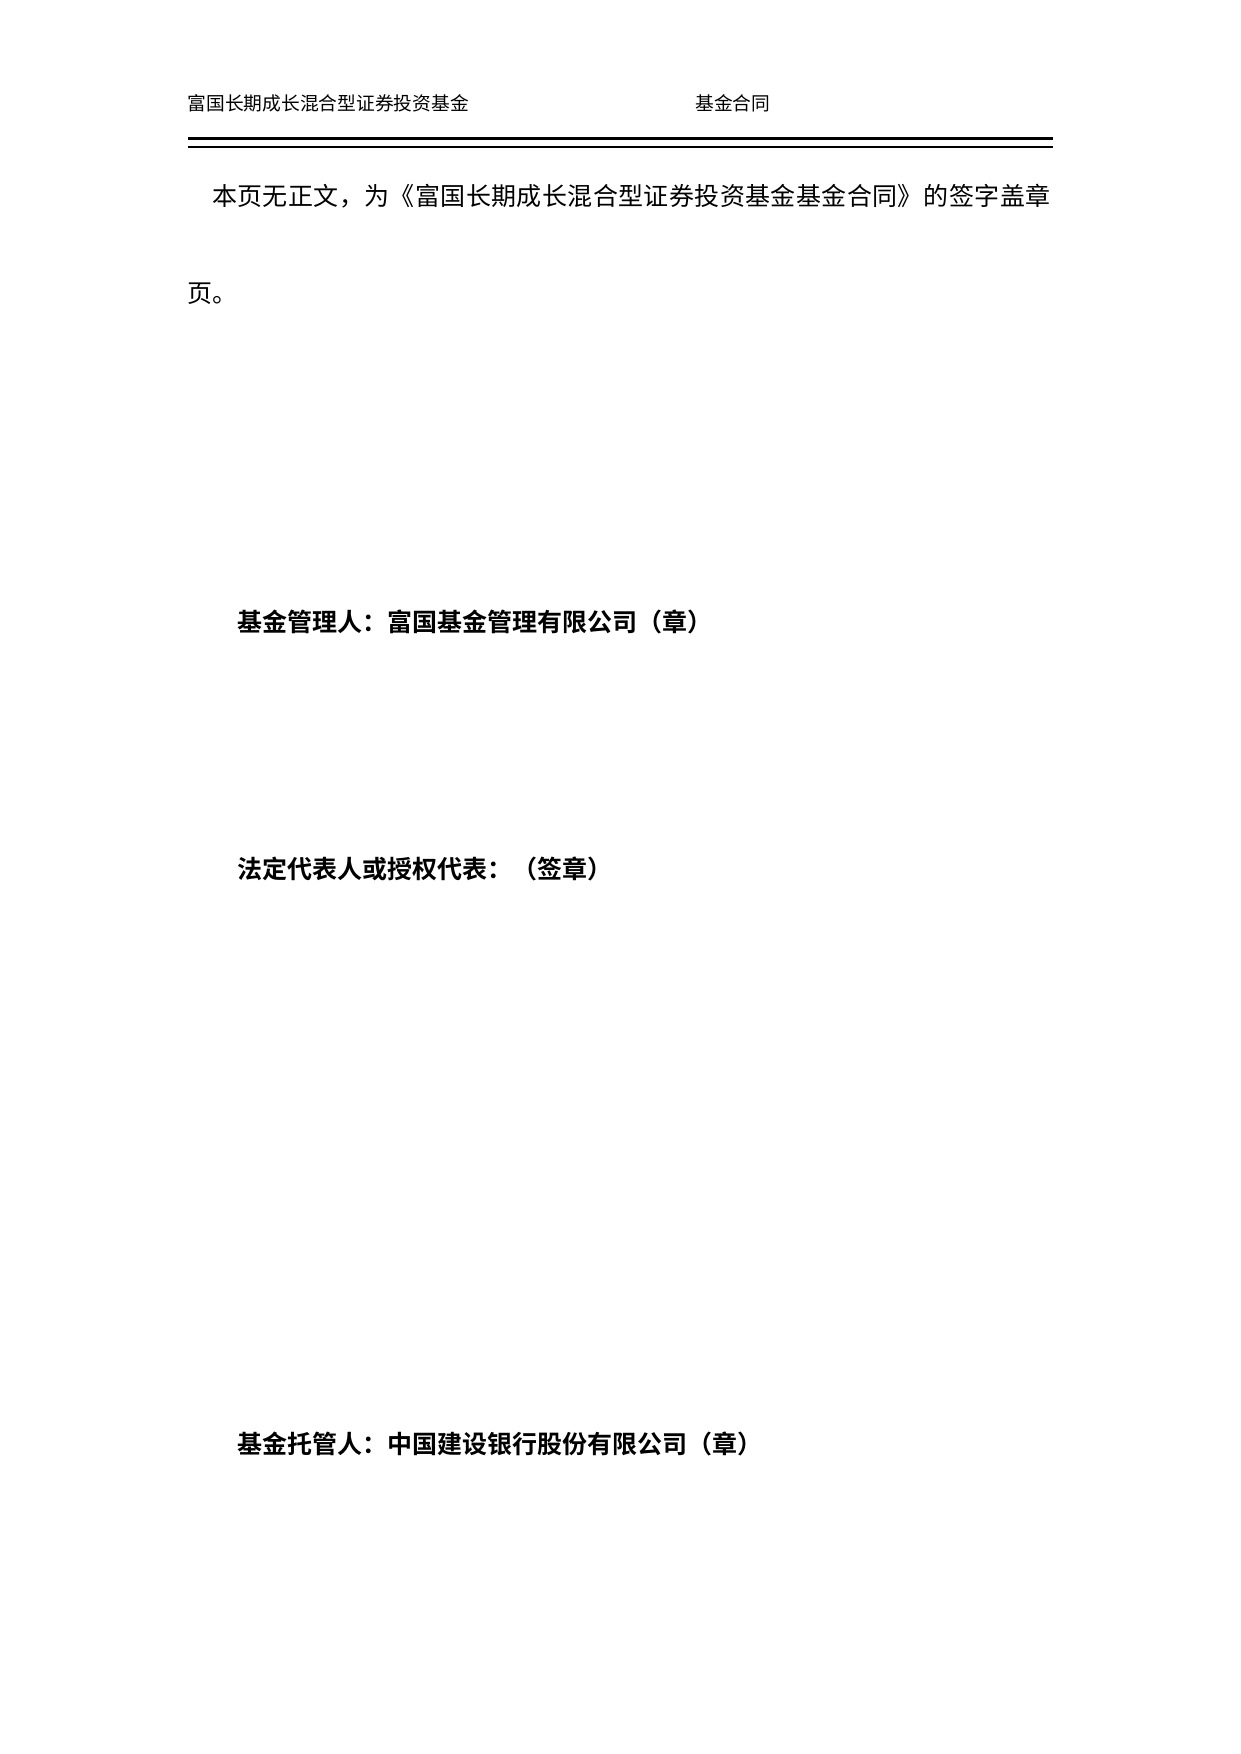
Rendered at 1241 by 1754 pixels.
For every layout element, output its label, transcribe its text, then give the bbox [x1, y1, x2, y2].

text 法定代表人或授权代表：（签章） [187, 836, 1050, 901]
text 基金托管人：中国建设银行股份有限公司（章） [187, 1411, 1050, 1476]
text 本页无正文，为《富国长期成长混合型证券投资基金基金合同》的签字盖章页。 [187, 162, 1053, 324]
text 基金管理人：富国基金管理有限公司（章） [187, 588, 1050, 653]
